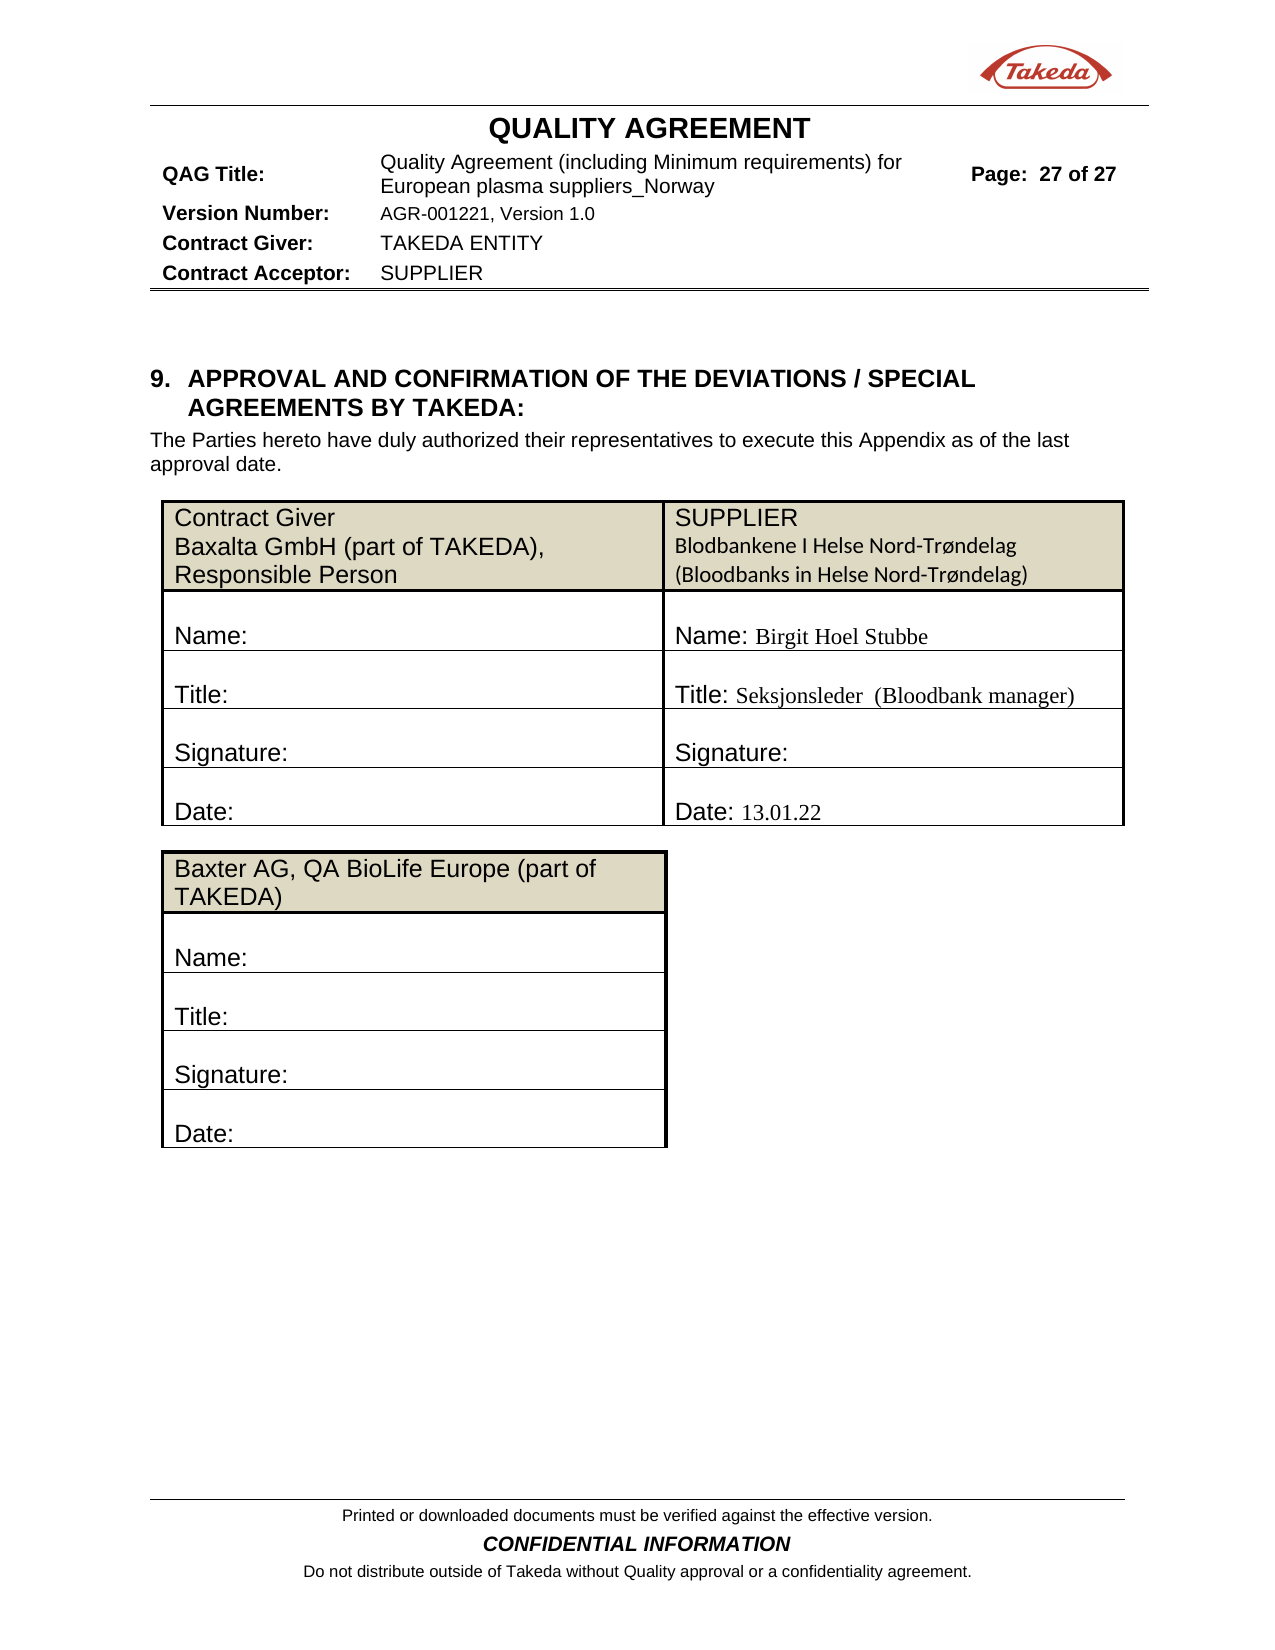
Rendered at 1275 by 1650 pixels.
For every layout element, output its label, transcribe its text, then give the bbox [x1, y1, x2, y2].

table_header Contract Giver Baxalta GmbH (part of TAKEDA), Responsible Person [164, 503, 662, 589]
text The Parties hereto have duly authorized their representatives to execute this Appendix as of the last approval date. [150, 428, 1125, 476]
table_cell Signature: [164, 709, 662, 767]
table_cell Name: [164, 914, 664, 972]
table_cell Date: [164, 768, 662, 825]
subtitle Approval and Confirmation of the deviations / special agreements by TAKEDA: [150, 364, 1125, 422]
picture [969, 42, 1123, 93]
table_cell Date: 13.01.22 [665, 768, 1122, 825]
table_cell Signature: [164, 1031, 664, 1089]
table_cell Title: [164, 651, 662, 708]
table_cell Name: [164, 592, 662, 650]
table_cell Title: Seksjonsleder (Bloodbank manager) [665, 651, 1122, 708]
table_cell Signature: [665, 709, 1122, 767]
table_header SUPPLIER Blodbankene I Helse Nord-Trøndelag (Bloodbanks in Helse Nord-Trøndelag) [665, 503, 1122, 589]
table_cell Name: Birgit Hoel Stubbe [665, 592, 1122, 650]
table_header Baxter AG, QA BioLife Europe (part of TAKEDA) [164, 854, 664, 911]
table_cell Title: [164, 973, 664, 1030]
table_cell Date: [164, 1090, 664, 1147]
